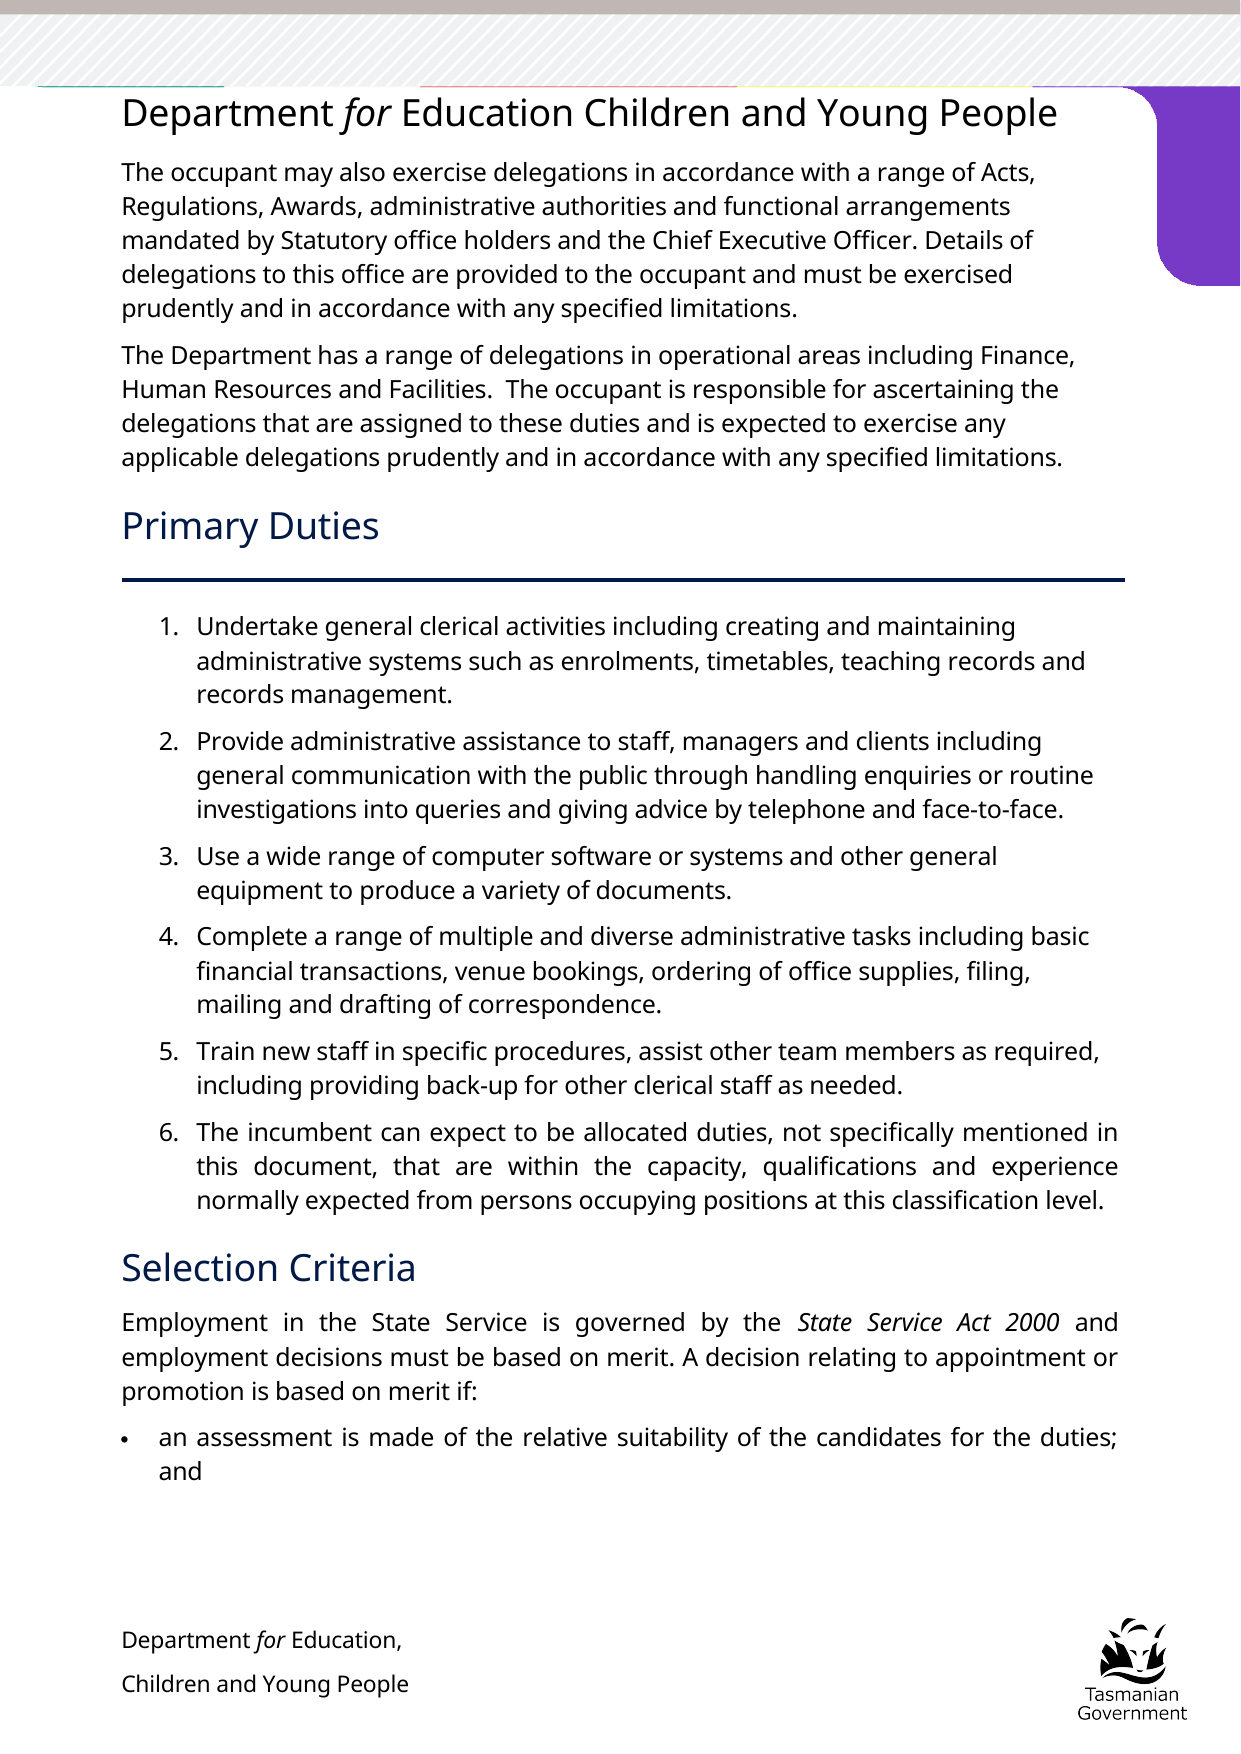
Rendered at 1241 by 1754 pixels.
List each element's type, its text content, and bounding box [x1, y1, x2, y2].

text The occupant may also exercise delegations in accordance with a range of Acts, Regulations, Awards, administrative authorities and functional arrangements mandated by Statutory office holders and the Chief Executive Officer. Details of delegations to this office are provided to the occupant and must be exercised prudently and in accordance with any specified limitations. [121, 155, 1119, 325]
list The incumbent can expect to be allocated duties, not specifically mentioned in this document, that are within the capacity, qualifications and experience normally expected from persons occupying positions at this classification level. [158, 1114, 1119, 1217]
subtitle Primary Duties [121, 499, 1119, 550]
picture [0, 0, 1241, 286]
list Complete a range of multiple and diverse administrative tasks including basic financial transactions, venue bookings, ordering of office supplies, filing, mailing and drafting of correspondence. [158, 919, 1119, 1021]
list Train new staff in specific procedures, assist other team members as required, including providing back-up for other clerical staff as needed. [158, 1034, 1119, 1102]
list Provide administrative assistance to staff, managers and clients including general communication with the public through handling enquiries or routine investigations into queries and giving advice by telephone and face-to-face. [158, 724, 1119, 826]
list an assessment is made of the relative suitability of the candidates for the duties; and [121, 1420, 1119, 1488]
list Use a wide range of computer software or systems and other general equipment to produce a variety of documents. [158, 838, 1119, 907]
text The Department has a range of delegations in operational areas including Finance, Human Resources and Facilities. The occupant is responsible for ascertaining the delegations that are assigned to these duties and is expected to exercise any applicable delegations prudently and in accordance with any specified limitations. [121, 338, 1119, 474]
list Undertake general clerical activities including creating and maintaining administrative systems such as enrolments, timetables, teaching records and records management. [158, 609, 1119, 711]
text Employment in the State Service is governed by the State Service Act 2000 and employment decisions must be based on merit. A decision relating to appointment or promotion is based on merit if: [121, 1305, 1119, 1407]
picture [1078, 1618, 1187, 1720]
subtitle Selection Criteria [121, 1242, 1119, 1293]
